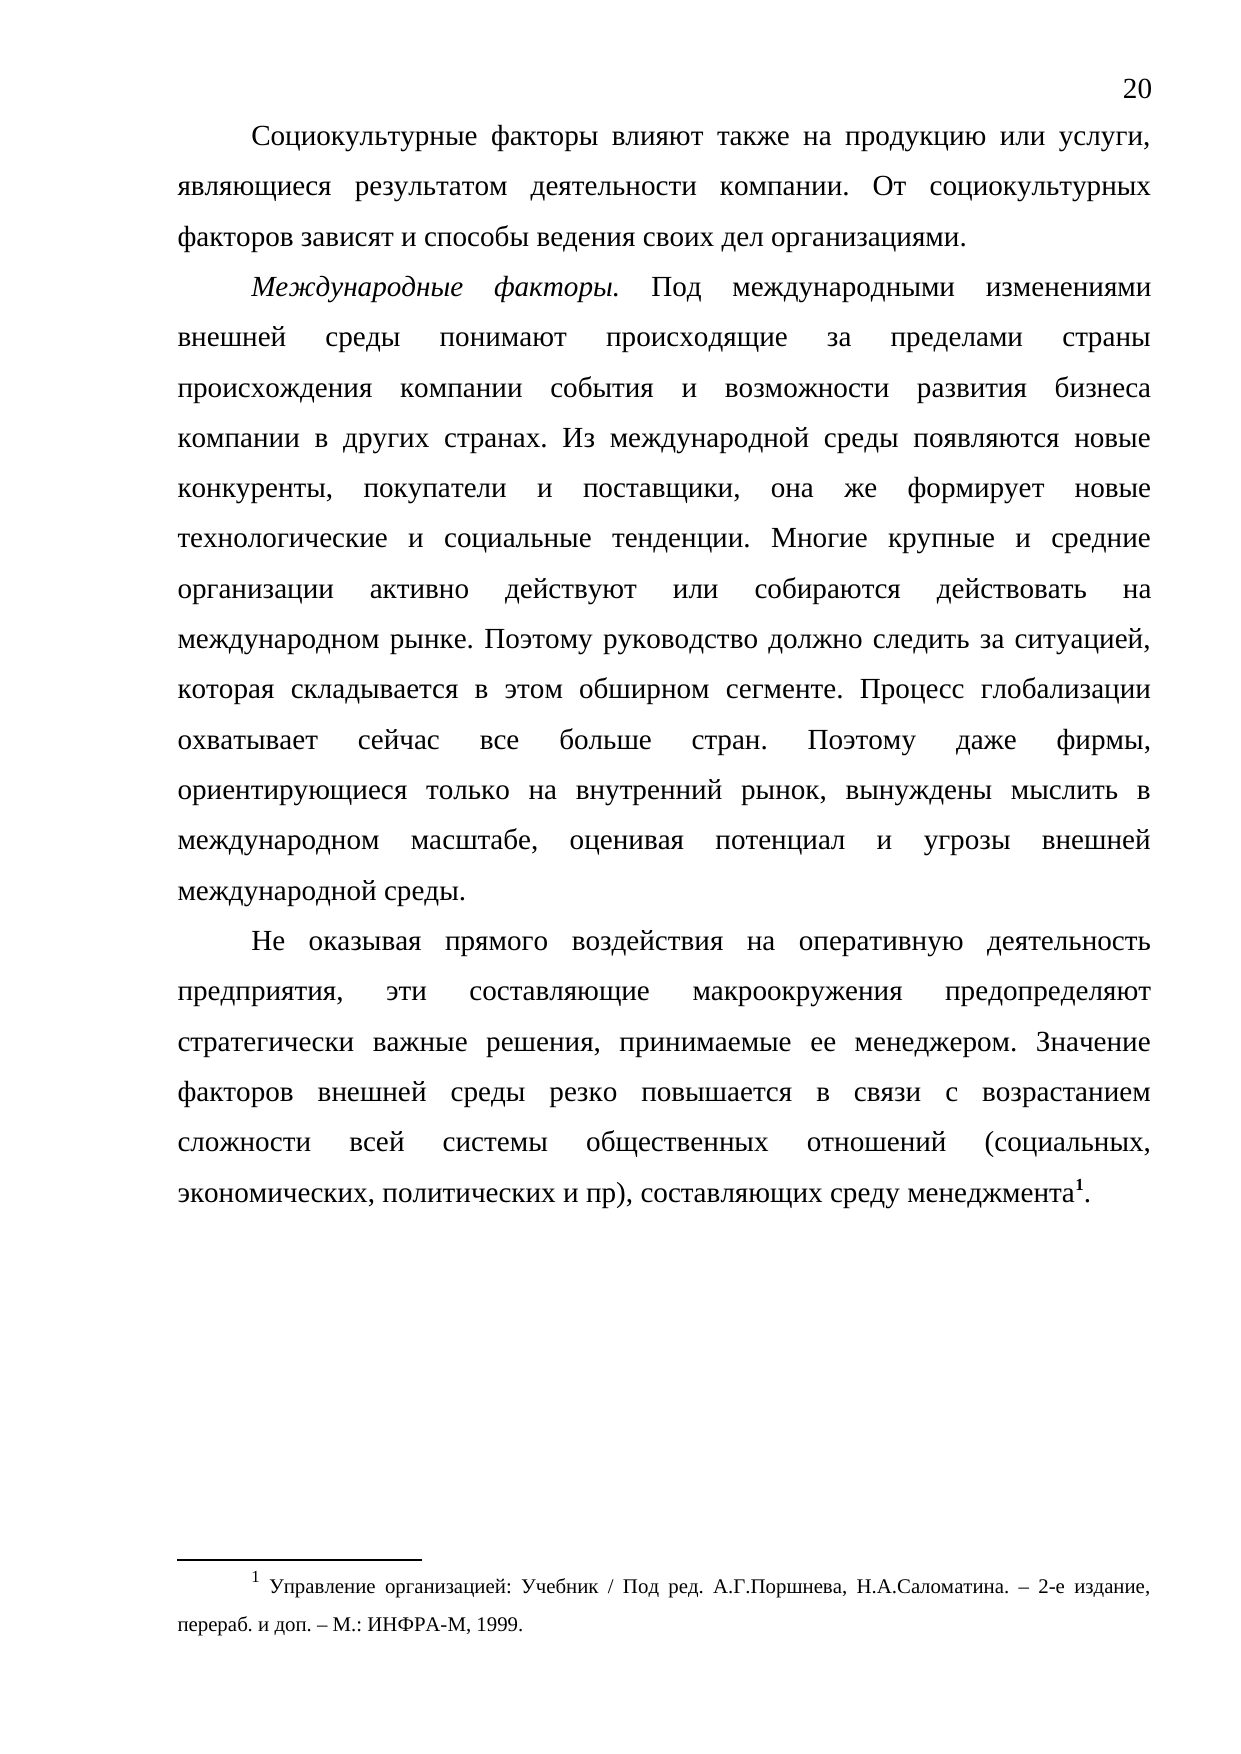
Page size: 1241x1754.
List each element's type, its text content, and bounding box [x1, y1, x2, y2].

text Международные факторы. Под международными изменениями внешней среды понимают происходящие за пределами страны происхождения компании события и возможности развития бизнеса компании в других странах. Из международной среды появляются новые конкуренты, покупатели и поставщики, она же формирует новые технологические и социальные тенденции. Многие крупные и средние организации активно действуют или собираются действовать на международном рынке. Поэтому руководство должно следить за ситуацией, которая складывается в этом обширном сегменте. Процесс глобализации охватывает сейчас все больше стран. Поэтому даже фирмы, ориентирующиеся только на внутренний рынок, вынуждены мыслить в международном масштабе, оценивая потенциал и угрозы внешней международной среды. [177, 269, 1152, 906]
text Социокультурные факторы влияют также на продукцию или услуги, являющиеся результатом деятельности компании. От социокультурных факторов зависят и способы ведения своих дел организациями. [177, 118, 1152, 252]
text Не оказывая прямого воздействия на оперативную деятельность предприятия, эти составляющие макроокружения предопределяют стратегически важные решения, принимаемые ее менеджером. Значение факторов внешней среды резко повышается в связи с возрастанием сложности всей системы общественных отношений (социальных, экономических, политических и пр), составляющих среду менеджмента. [177, 923, 1152, 1208]
